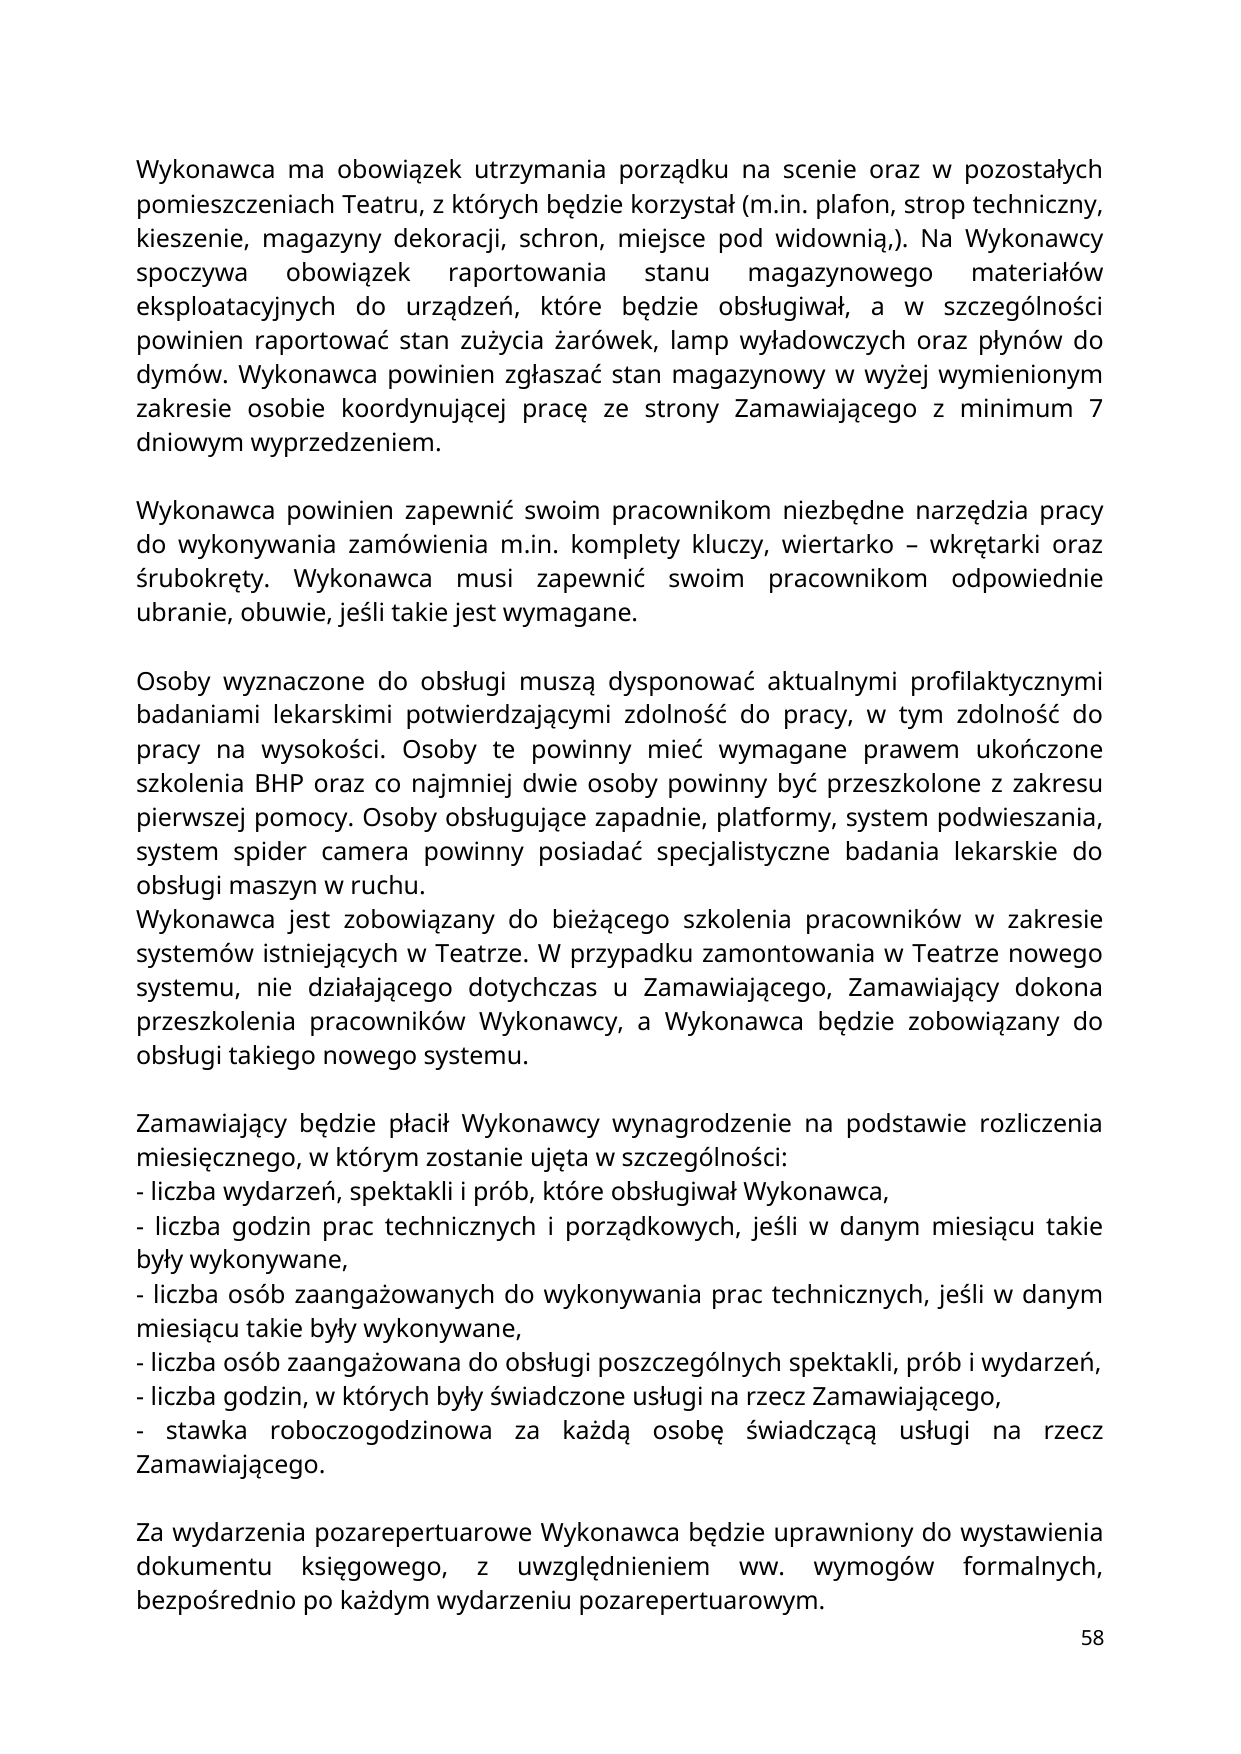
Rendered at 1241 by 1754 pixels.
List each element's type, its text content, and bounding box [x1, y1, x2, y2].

text - liczba godzin prac technicznych i porządkowych, jeśli w danym miesiącu takie były wykonywane, [136, 1208, 1104, 1276]
text Osoby wyznaczone do obsługi muszą dysponować aktualnymi profilaktycznymi badaniami lekarskimi potwierdzającymi zdolność do pracy, w tym zdolność do pracy na wysokości. Osoby te powinny mieć wymagane prawem ukończone szkolenia BHP oraz co najmniej dwie osoby powinny być przeszkolone z zakresu pierwszej pomocy. Osoby obsługujące zapadnie, platformy, system podwieszania, system spider camera powinny posiadać specjalistyczne badania lekarskie do obsługi maszyn w ruchu. [136, 663, 1104, 902]
text - liczba osób zaangażowanych do wykonywania prac technicznych, jeśli w danym miesiącu takie były wykonywane, [136, 1276, 1104, 1344]
text Zamawiający będzie płacił Wykonawcy wynagrodzenie na podstawie rozliczenia miesięcznego, w którym zostanie ujęta w szczególności: [136, 1106, 1104, 1174]
text Wykonawca powinien zapewnić swoim pracownikom niezbędne narzędzia pracy do wykonywania zamówienia m.in. komplety kluczy, wiertarko – wkrętarki oraz śrubokręty. Wykonawca musi zapewnić swoim pracownikom odpowiednie ubranie, obuwie, jeśli takie jest wymagane. [136, 493, 1104, 629]
text Wykonawca ma obowiązek utrzymania porządku na scenie oraz w pozostałych pomieszczeniach Teatru, z których będzie korzystał (m.in. plafon, strop techniczny, kieszenie, magazyny dekoracji, schron, miejsce pod widownią,). Na Wykonawcy spoczywa obowiązek raportowania stanu magazynowego materiałów eksploatacyjnych do urządzeń, które będzie obsługiwał, a w szczególności powinien raportować stan zużycia żarówek, lamp wyładowczych oraz płynów do dymów. Wykonawca powinien zgłaszać stan magazynowy w wyżej wymienionym zakresie osobie koordynującej pracę ze strony Zamawiającego z minimum 7 dniowym wyprzedzeniem. [136, 152, 1104, 459]
text - liczba godzin, w których były świadczone usługi na rzecz Zamawiającego, [136, 1378, 1104, 1412]
text Wykonawca jest zobowiązany do bieżącego szkolenia pracowników w zakresie systemów istniejących w Teatrze. W przypadku zamontowania w Teatrze nowego systemu, nie działającego dotychczas u Zamawiającego, Zamawiający dokona przeszkolenia pracowników Wykonawcy, a Wykonawca będzie zobowiązany do obsługi takiego nowego systemu. [136, 902, 1104, 1072]
text - liczba wydarzeń, spektakli i prób, które obsługiwał Wykonawca, [136, 1174, 1104, 1208]
text - stawka roboczogodzinowa za każdą osobę świadczącą usługi na rzecz Zamawiającego. [136, 1412, 1104, 1481]
text - liczba osób zaangażowana do obsługi poszczególnych spektakli, prób i wydarzeń, [136, 1344, 1104, 1378]
text Za wydarzenia pozarepertuarowe Wykonawca będzie uprawniony do wystawienia dokumentu księgowego, z uwzględnieniem ww. wymogów formalnych, bezpośrednio po każdym wydarzeniu pozarepertuarowym. [136, 1515, 1104, 1617]
